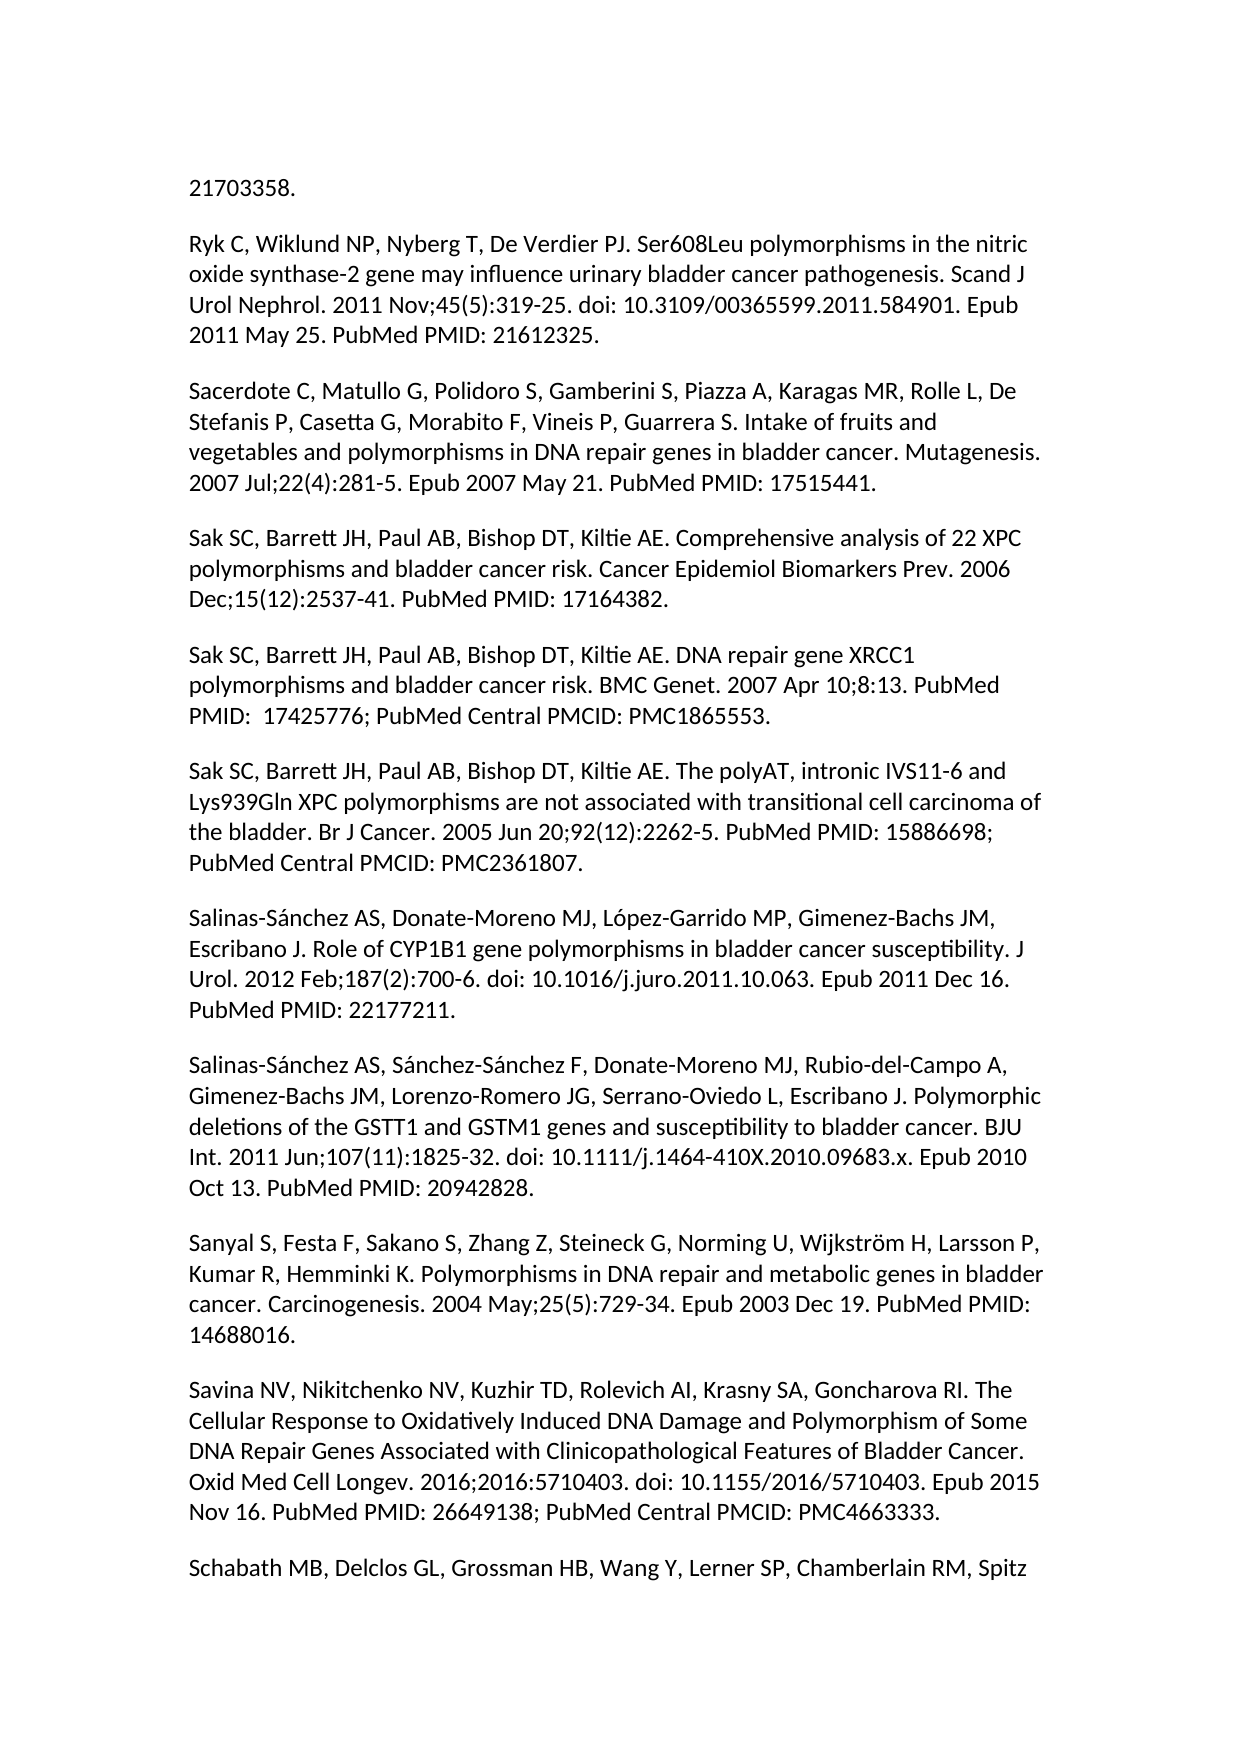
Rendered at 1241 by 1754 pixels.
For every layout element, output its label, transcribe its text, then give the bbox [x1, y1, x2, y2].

table_cell Salinas-Sánchez AS, Sánchez-Sánchez F, Donate-Moreno MJ, Rubio-del-Campo A, Gimenez-Bachs JM, Lorenzo-Romero JG, Serrano-Oviedo L, Escribano J. Polymorphic deletions of the GSTT1 and GSTM1 genes and susceptibility to bladder cancer. BJU Int. 2011 Jun;107(11):1825-32. doi: 10.1111/j.1464-410X.2010.09683.x. Epub 2010 Oct 13. PubMed PMID: 20942828. [177, 1025, 1062, 1202]
table_cell Salinas-Sánchez AS, Donate-Moreno MJ, López-Garrido MP, Gimenez-Bachs JM, Escribano J. Role of CYP1B1 gene polymorphisms in bladder cancer susceptibility. J Urol. 2012 Feb;187(2):700-6. doi: 10.1016/j.juro.2011.10.063. Epub 2011 Dec 16. PubMed PMID: 22177211. [177, 878, 1062, 1024]
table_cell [177, 148, 1062, 203]
table_cell Savina NV, Nikitchenko NV, Kuzhir TD, Rolevich AI, Krasny SA, Goncharova RI. The Cellular Response to Oxidatively Induced DNA Damage and Polymorphism of Some DNA Repair Genes Associated with Clinicopathological Features of Bladder Cancer. Oxid Med Cell Longev. 2016;2016:5710403. doi: 10.1155/2016/5710403. Epub 2015 Nov 16. PubMed PMID: 26649138; PubMed Central PMCID: PMC4663333. [177, 1349, 1062, 1527]
table_cell Sacerdote C, Matullo G, Polidoro S, Gamberini S, Piazza A, Karagas MR, Rolle L, De Stefanis P, Casetta G, Morabito F, Vineis P, Guarrera S. Intake of fruits and vegetables and polymorphisms in DNA repair genes in bladder cancer. Mutagenesis. 2007 Jul;22(4):281-5. Epub 2007 May 21. PubMed PMID: 17515441. [177, 350, 1062, 497]
table_cell Sanyal S, Festa F, Sakano S, Zhang Z, Steineck G, Norming U, Wijkström H, Larsson P, Kumar R, Hemminki K. Polymorphisms in DNA repair and metabolic genes in bladder cancer. Carcinogenesis. 2004 May;25(5):729-34. Epub 2003 Dec 19. PubMed PMID: 14688016. [177, 1202, 1062, 1349]
table_cell Ryk C, Wiklund NP, Nyberg T, De Verdier PJ. Ser608Leu polymorphisms in the nitric oxide synthase-2 gene may influence urinary bladder cancer pathogenesis. Scand J Urol Nephrol. 2011 Nov;45(5):319-25. doi: 10.3109/00365599.2011.584901. Epub 2011 May 25. PubMed PMID: 21612325. [177, 203, 1062, 350]
table_cell Sak SC, Barrett JH, Paul AB, Bishop DT, Kiltie AE. Comprehensive analysis of 22 XPC polymorphisms and bladder cancer risk. Cancer Epidemiol Biomarkers Prev. 2006 Dec;15(12):2537-41. PubMed PMID: 17164382. [177, 497, 1062, 614]
table_cell Sak SC, Barrett JH, Paul AB, Bishop DT, Kiltie AE. The polyAT, intronic IVS11-6 and Lys939Gln XPC polymorphisms are not associated with transitional cell carcinoma of the bladder. Br J Cancer. 2005 Jun 20;92(12):2262-5. PubMed PMID: 15886698; PubMed Central PMCID: PMC2361807. [177, 730, 1062, 877]
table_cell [177, 1527, 1062, 1582]
table_cell Sak SC, Barrett JH, Paul AB, Bishop DT, Kiltie AE. DNA repair gene XRCC1 polymorphisms and bladder cancer risk. BMC Genet. 2007 Apr 10;8:13. PubMed PMID: 17425776; PubMed Central PMCID: PMC1865553. [177, 614, 1062, 730]
